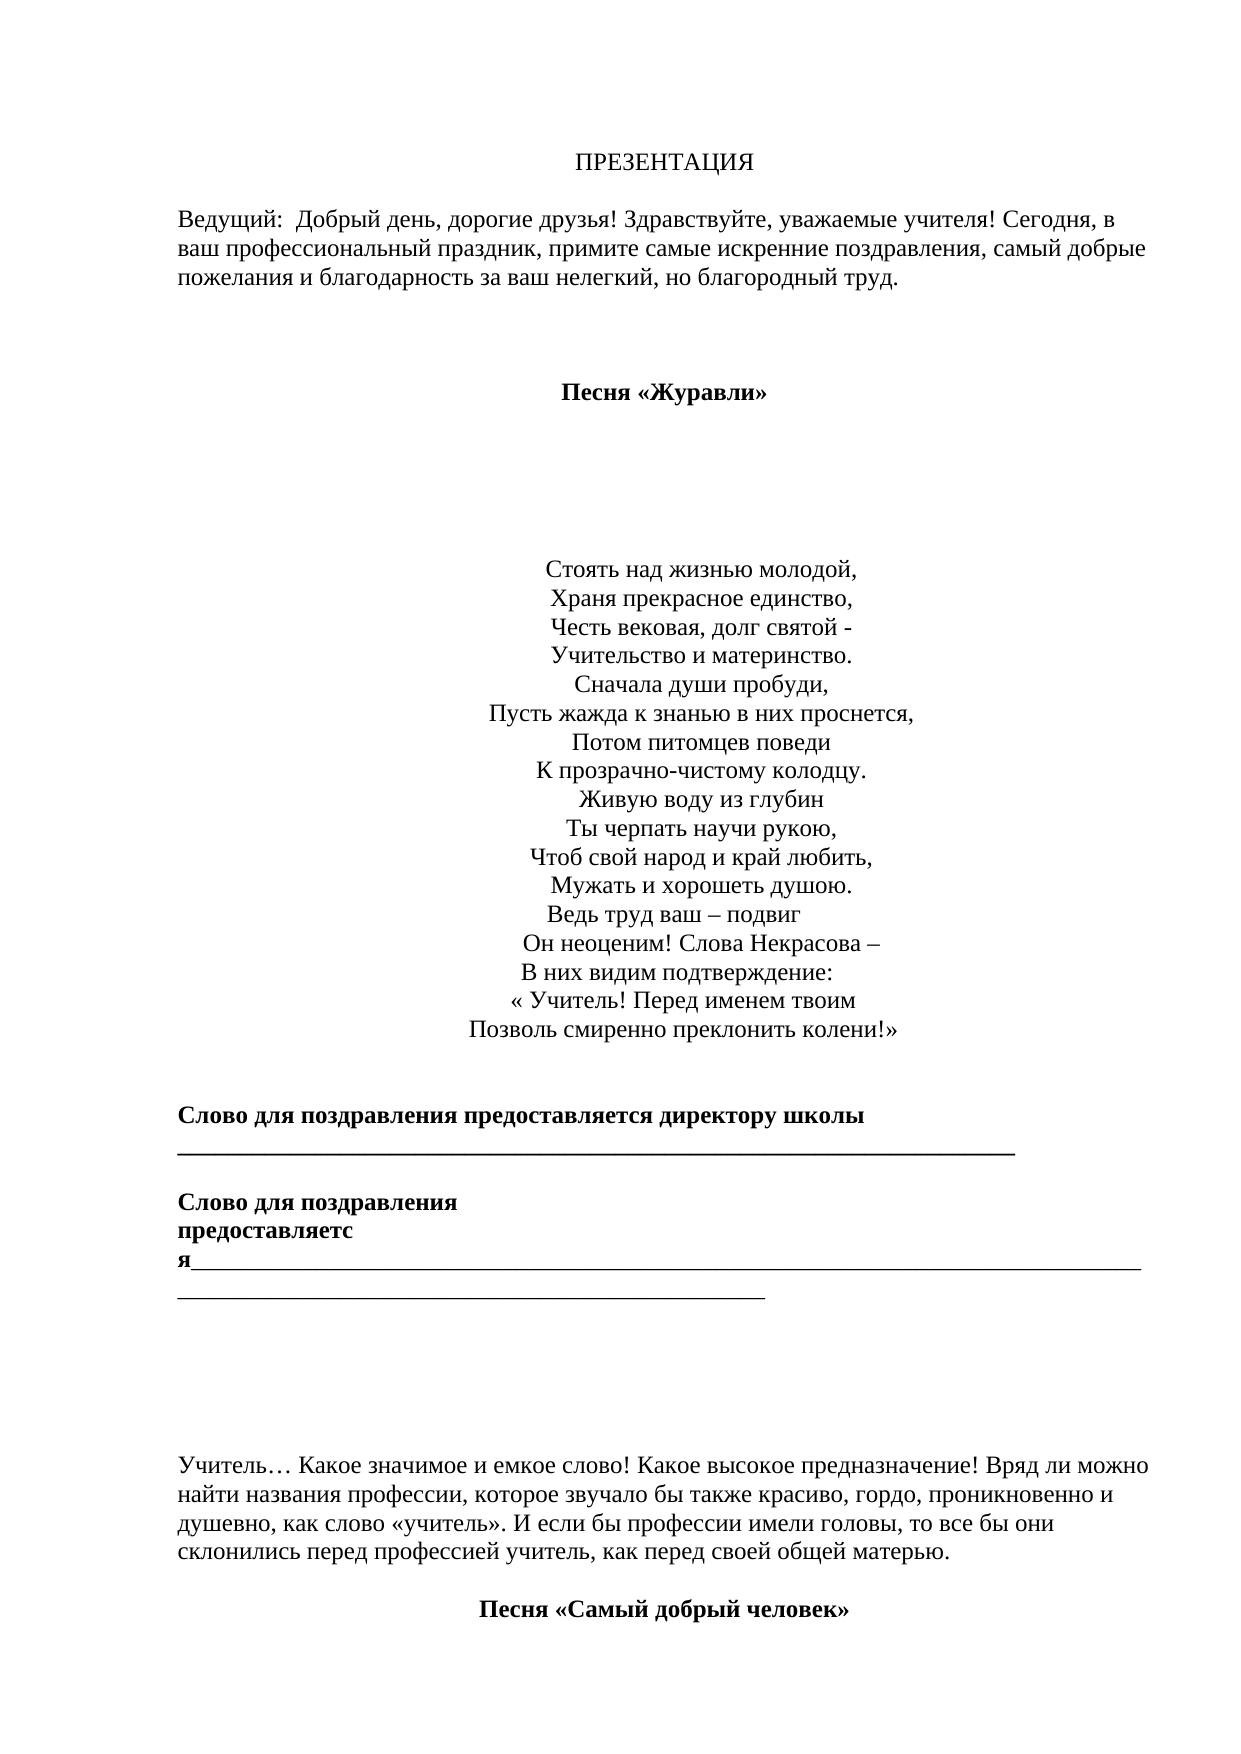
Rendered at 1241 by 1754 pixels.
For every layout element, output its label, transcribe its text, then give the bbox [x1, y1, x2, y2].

text Пусть жажда к знанью в них проснется, [177, 698, 1152, 727]
text Стоять над жизнью молодой, [177, 554, 1152, 583]
text Учитель… Какое значимое и емкое слово! Какое высокое предназначение! Вряд ли можно найти названия профессии, которое звучало бы также красиво, гордо, проникновенно и душевно, как слово «учитель». И если бы профессии имели головы, то все бы они склонились перед профессией учитель, как перед своей общей матерью. [177, 1450, 1152, 1565]
text Честь вековая, долг святой - [177, 612, 1152, 640]
text Песня «Самый добрый человек» [177, 1565, 1152, 1623]
text Ты черпать научи рукою, [177, 813, 1152, 842]
text Храня прекрасное единство, [177, 583, 1152, 612]
text Слово для поздравления предоставляется директору школы ___________________________________________________________________ [177, 1100, 1152, 1158]
text Он неоценим! Слова Некрасова – В них видим подтверждение: « Учитель! Перед именем твоим Позволь смиренно преклонить колени!» [177, 928, 1152, 1043]
text ПРЕЗЕНТАЦИЯ [177, 147, 1152, 176]
text Сначала души пробуди, [177, 669, 1152, 698]
text Чтоб свой народ и край любить, [177, 842, 1152, 870]
text Песня «Журавли» [177, 377, 1152, 406]
text Живую воду из глубин [177, 784, 1152, 813]
text Мужать и хорошеть душою. Ведь труд ваш – подвиг [177, 870, 1152, 928]
text Потом питомцев поведи [177, 727, 1152, 755]
text К прозрачно-чистому колодцу. [177, 755, 1152, 784]
text Ведущий: Добрый день, дорогие друзья! Здравствуйте, уважаемые учителя! Сегодня, в ваш профессиональный праздник, примите самые искренние поздравления, самый добрые пожелания и благодарность за ваш нелегкий, но благородный труд. [177, 204, 1152, 291]
text Учительство и материнство. [177, 640, 1152, 669]
text Слово для поздравления предоставляется___________________________________________________________________________________________________________________________ [177, 1187, 1152, 1302]
